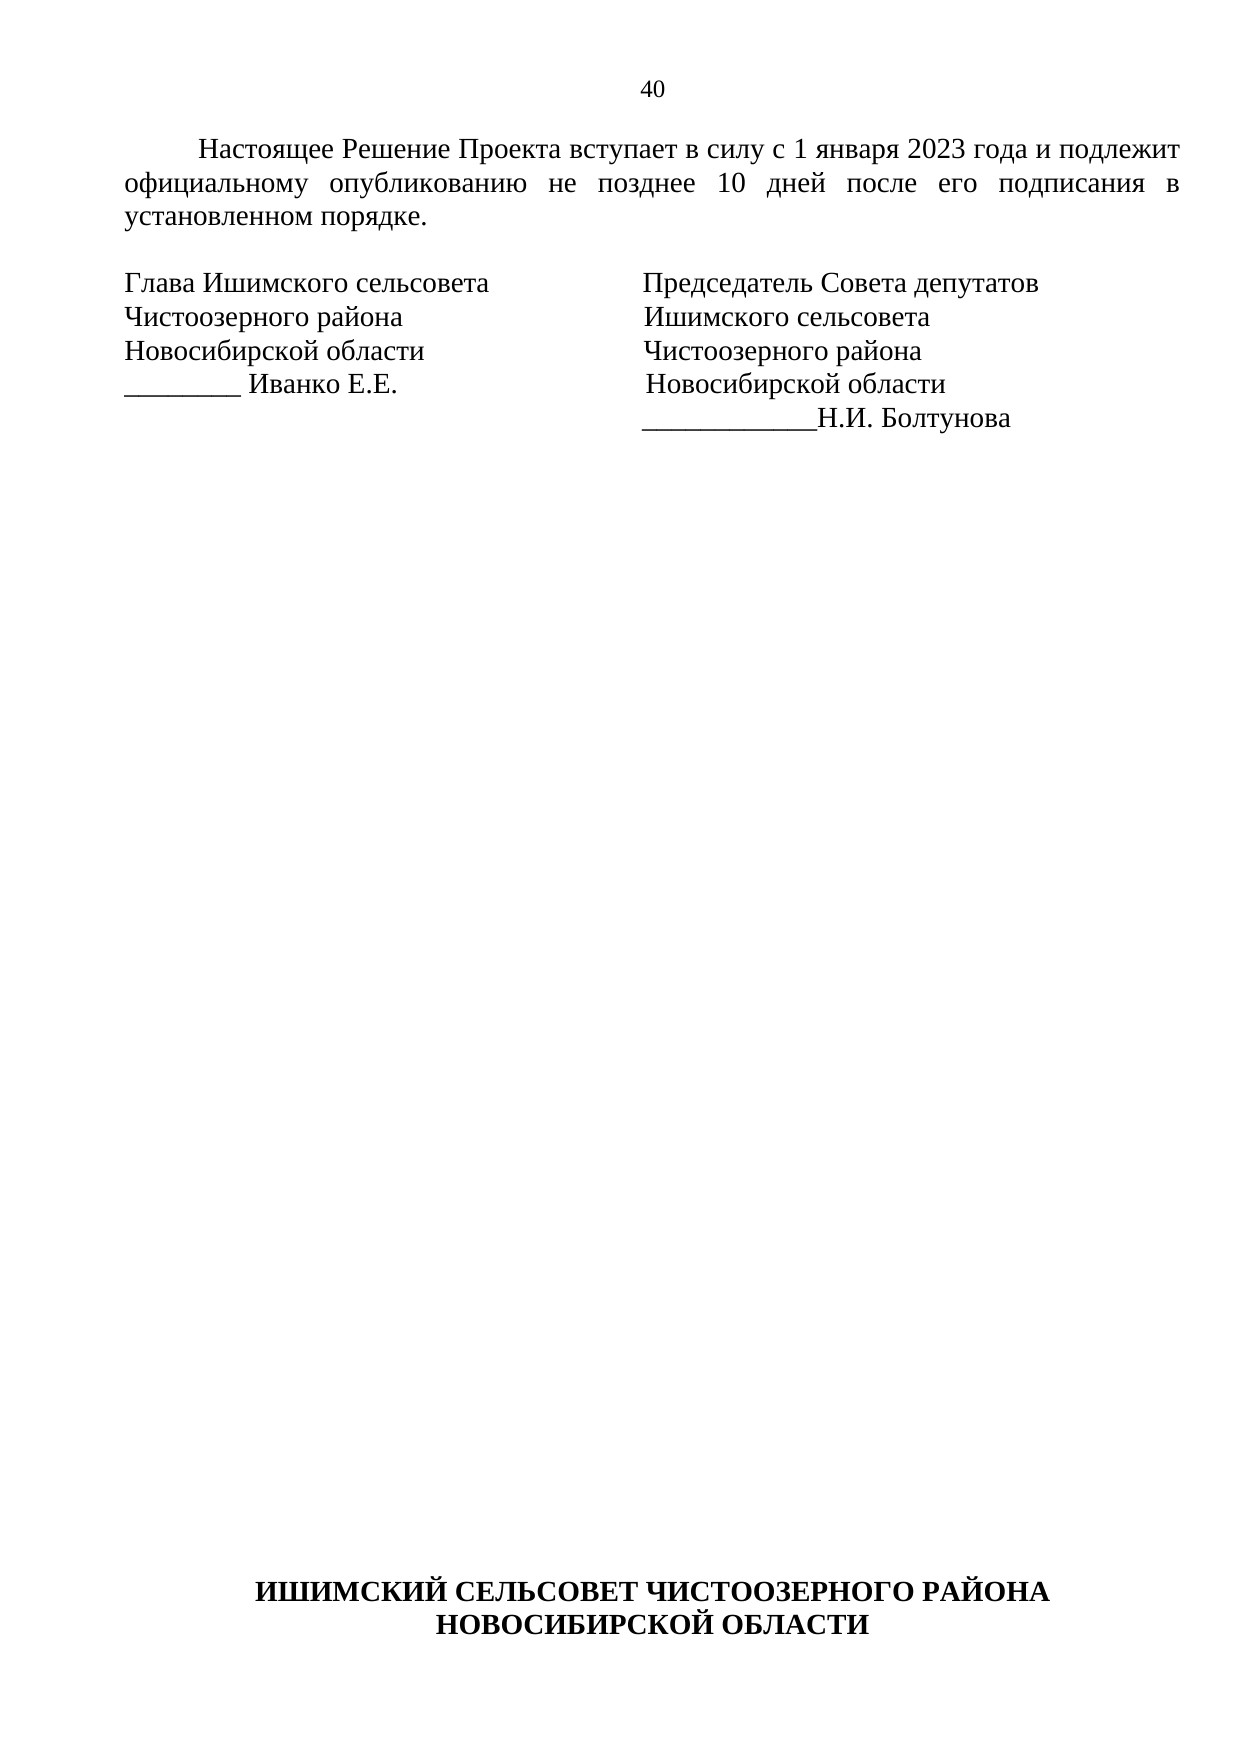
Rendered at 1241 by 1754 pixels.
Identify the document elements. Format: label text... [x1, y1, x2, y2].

text Чистоозерного района Ишимского сельсовета [124, 299, 1181, 333]
text Глава Ишимского сельсовета Председатель Совета депутатов [124, 266, 1181, 299]
text ________ Иванко Е.Е. Новосибирской области [124, 366, 1181, 400]
text Настоящее Решение Проекта вступает в силу с 1 января 2023 года и подлежит официальному опубликованию не позднее 10 дней после его подписания в установленном порядке. [124, 131, 1181, 232]
text ____________Н.И. Болтунова [124, 400, 1181, 433]
text Новосибирской области Чистоозерного района [124, 333, 1181, 366]
text ИШИМСКИЙ СЕЛЬСОВЕТ ЧИСТООЗЕРНОГО РАЙОНА НОВОСИБИРСКОЙ ОБЛАСТИ [124, 1574, 1181, 1641]
